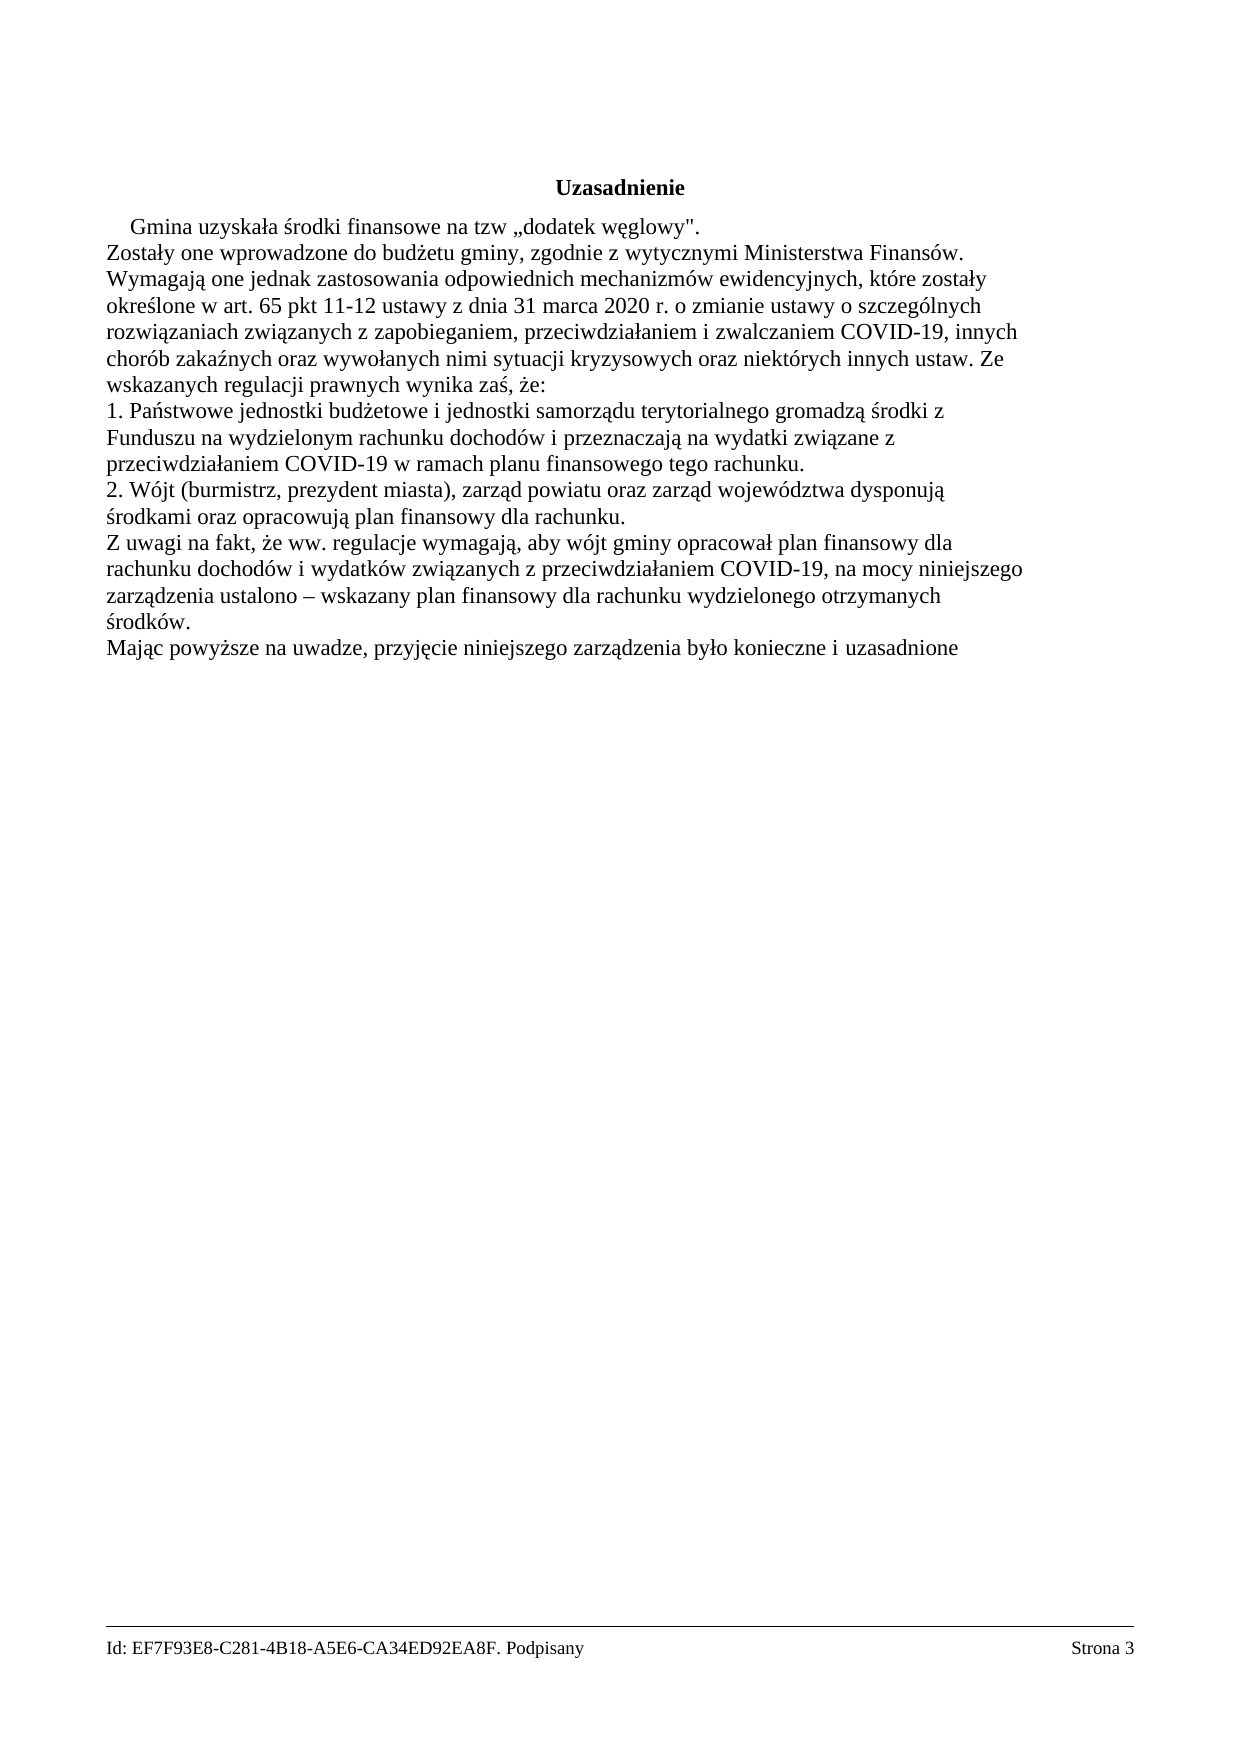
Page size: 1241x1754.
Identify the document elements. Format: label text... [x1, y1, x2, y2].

text Gmina uzyskała środki finansowe na tzw „dodatek węglowy". Zostały one wprowadzone do budżetu gminy, zgodnie z wytycznymi Ministerstwa Finansów. Wymagają one jednak zastosowania odpowiednich mechanizmów ewidencyjnych, które zostały określone w art. 65 pkt 11-12 ustawy z dnia 31 marca 2020 r. o zmianie ustawy o szczególnych rozwiązaniach związanych z zapobieganiem, przeciwdziałaniem i zwalczaniem COVID-19, innych chorób zakaźnych oraz wywołanych nimi sytuacji kryzysowych oraz niektórych innych ustaw. Ze wskazanych regulacji prawnych wynika zaś, że: 1. Państwowe jednostki budżetowe i jednostki samorządu terytorialnego gromadzą środki z Funduszu na wydzielonym rachunku dochodów i przeznaczają na wydatki związane z przeciwdziałaniem COVID-19 w ramach planu finansowego tego rachunku. 2. Wójt (burmistrz, prezydent miasta), zarząd powiatu oraz zarząd województwa dysponują środkami oraz opracowują plan finansowy dla rachunku. Z uwagi na fakt, że ww. regulacje wymagają, aby wójt gminy opracował plan finansowy dla rachunku dochodów i wydatków związanych z przeciwdziałaniem COVID-19, na mocy niniejszego zarządzenia ustalono – wskazany plan finansowy dla rachunku wydzielonego otrzymanych środków. Mając powyższe na uwadze, przyjęcie niniejszego zarządzenia było konieczne i uzasadnione [106, 213, 1134, 661]
text Uzasadnienie [106, 174, 1134, 200]
